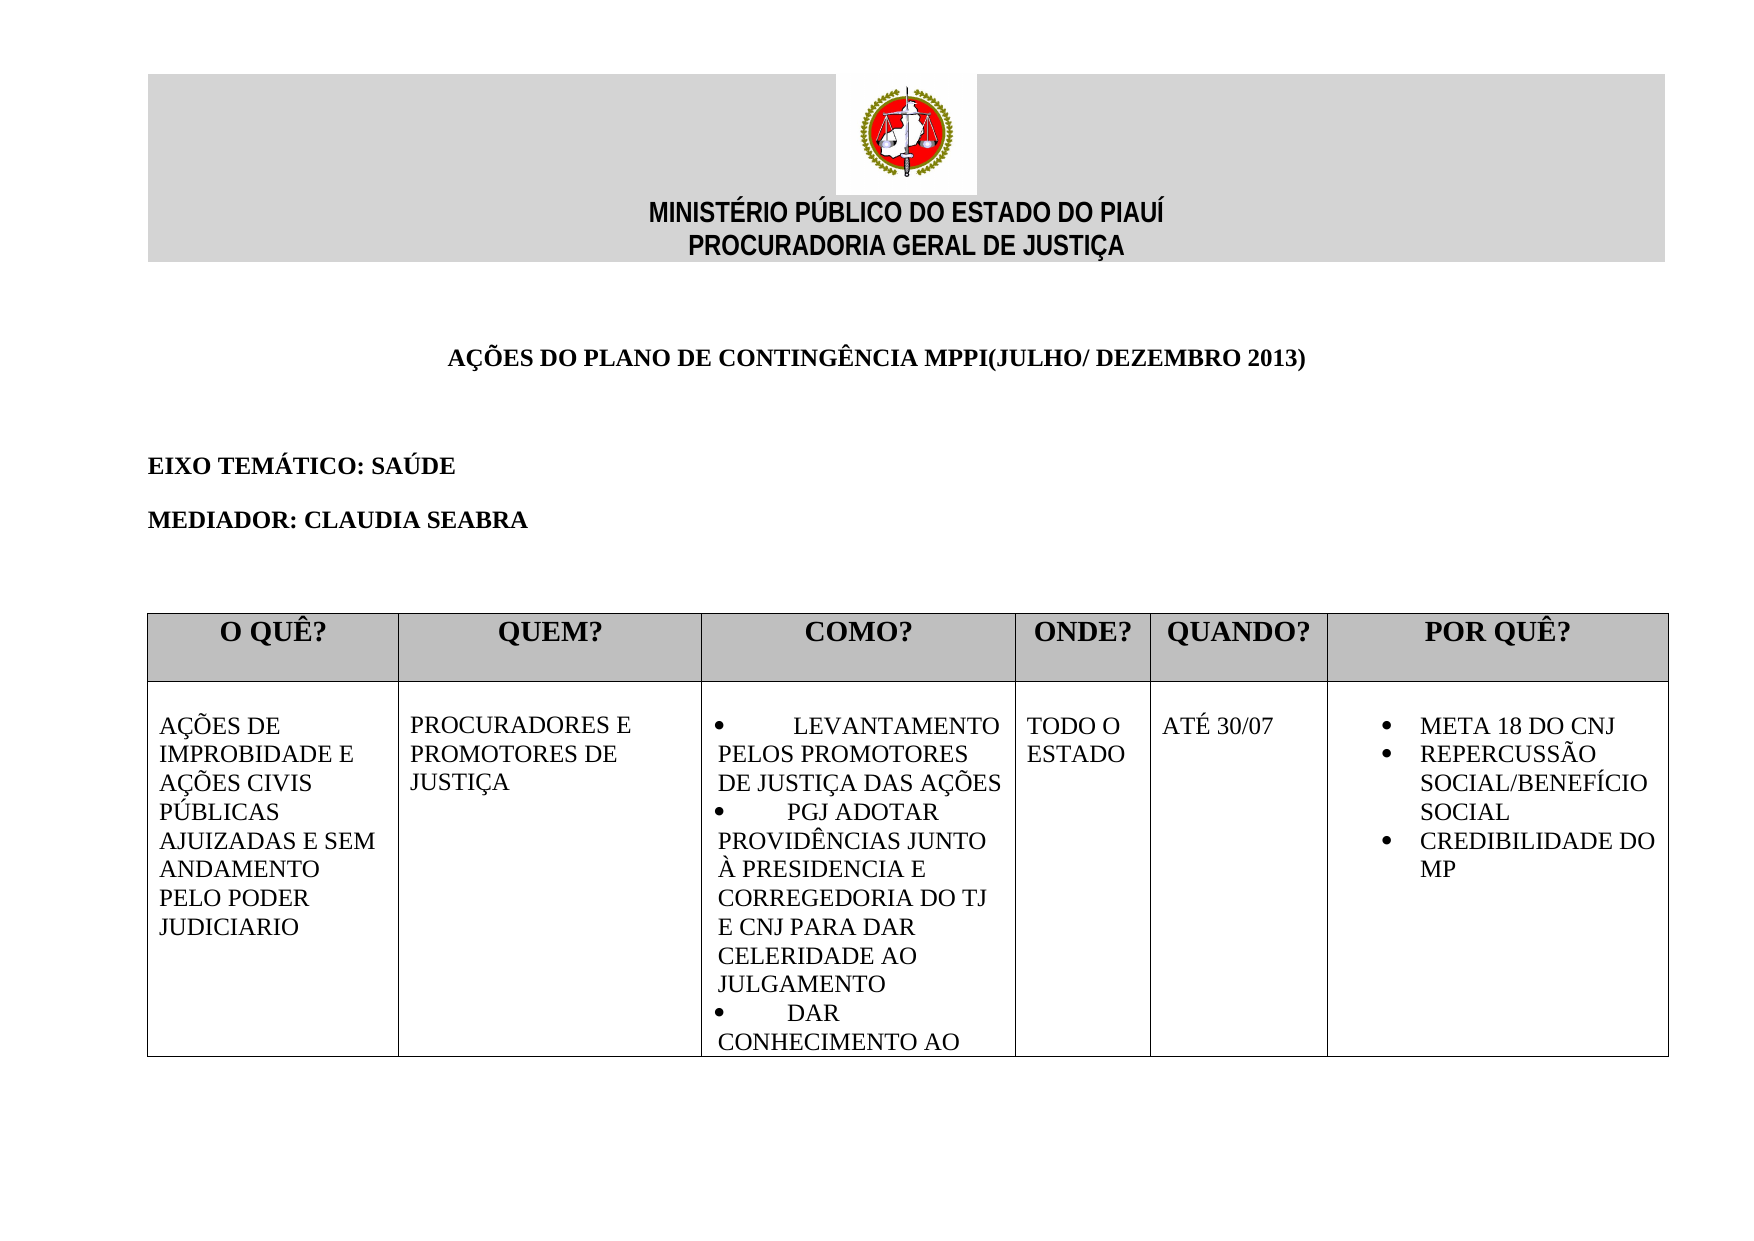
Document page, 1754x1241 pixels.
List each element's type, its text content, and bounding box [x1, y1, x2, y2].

table_header ONDE? [1016, 614, 1150, 681]
picture [836, 73, 977, 195]
table_header O QUÊ? [148, 614, 398, 681]
table_header QUEM? [399, 614, 701, 681]
table_cell TODO O ESTADO [1016, 682, 1150, 1056]
text MEDIADOR: CLAUDIA SEABRA [148, 505, 1606, 534]
table_cell PROCURADORES E PROMOTORES DE JUSTIÇA [399, 682, 701, 1056]
table_cell AÇÕES DE IMPROBIDADE E AÇÕES CIVIS PÚBLICAS AJUIZADAS E SEM ANDAMENTO PELO PODER JUDICIARIO [148, 682, 398, 1056]
table_header COMO? [702, 614, 1015, 681]
table_cell META 18 DO CNJ REPERCUSSÃO SOCIAL/BENEFÍCIO SOCIAL CREDIBILIDADE DO MP [1328, 682, 1668, 1056]
table_header QUANDO? [1151, 614, 1327, 681]
table_cell ATÉ 30/07 [1151, 682, 1327, 1056]
text EIXO TEMÁTICO: SAÚDE [148, 451, 1606, 480]
table_header POR QUÊ? [1328, 614, 1668, 681]
text AÇÕES DO PLANO DE CONTINGÊNCIA MPPI(JULHO/ DEZEMBRO 2013) [148, 343, 1606, 372]
